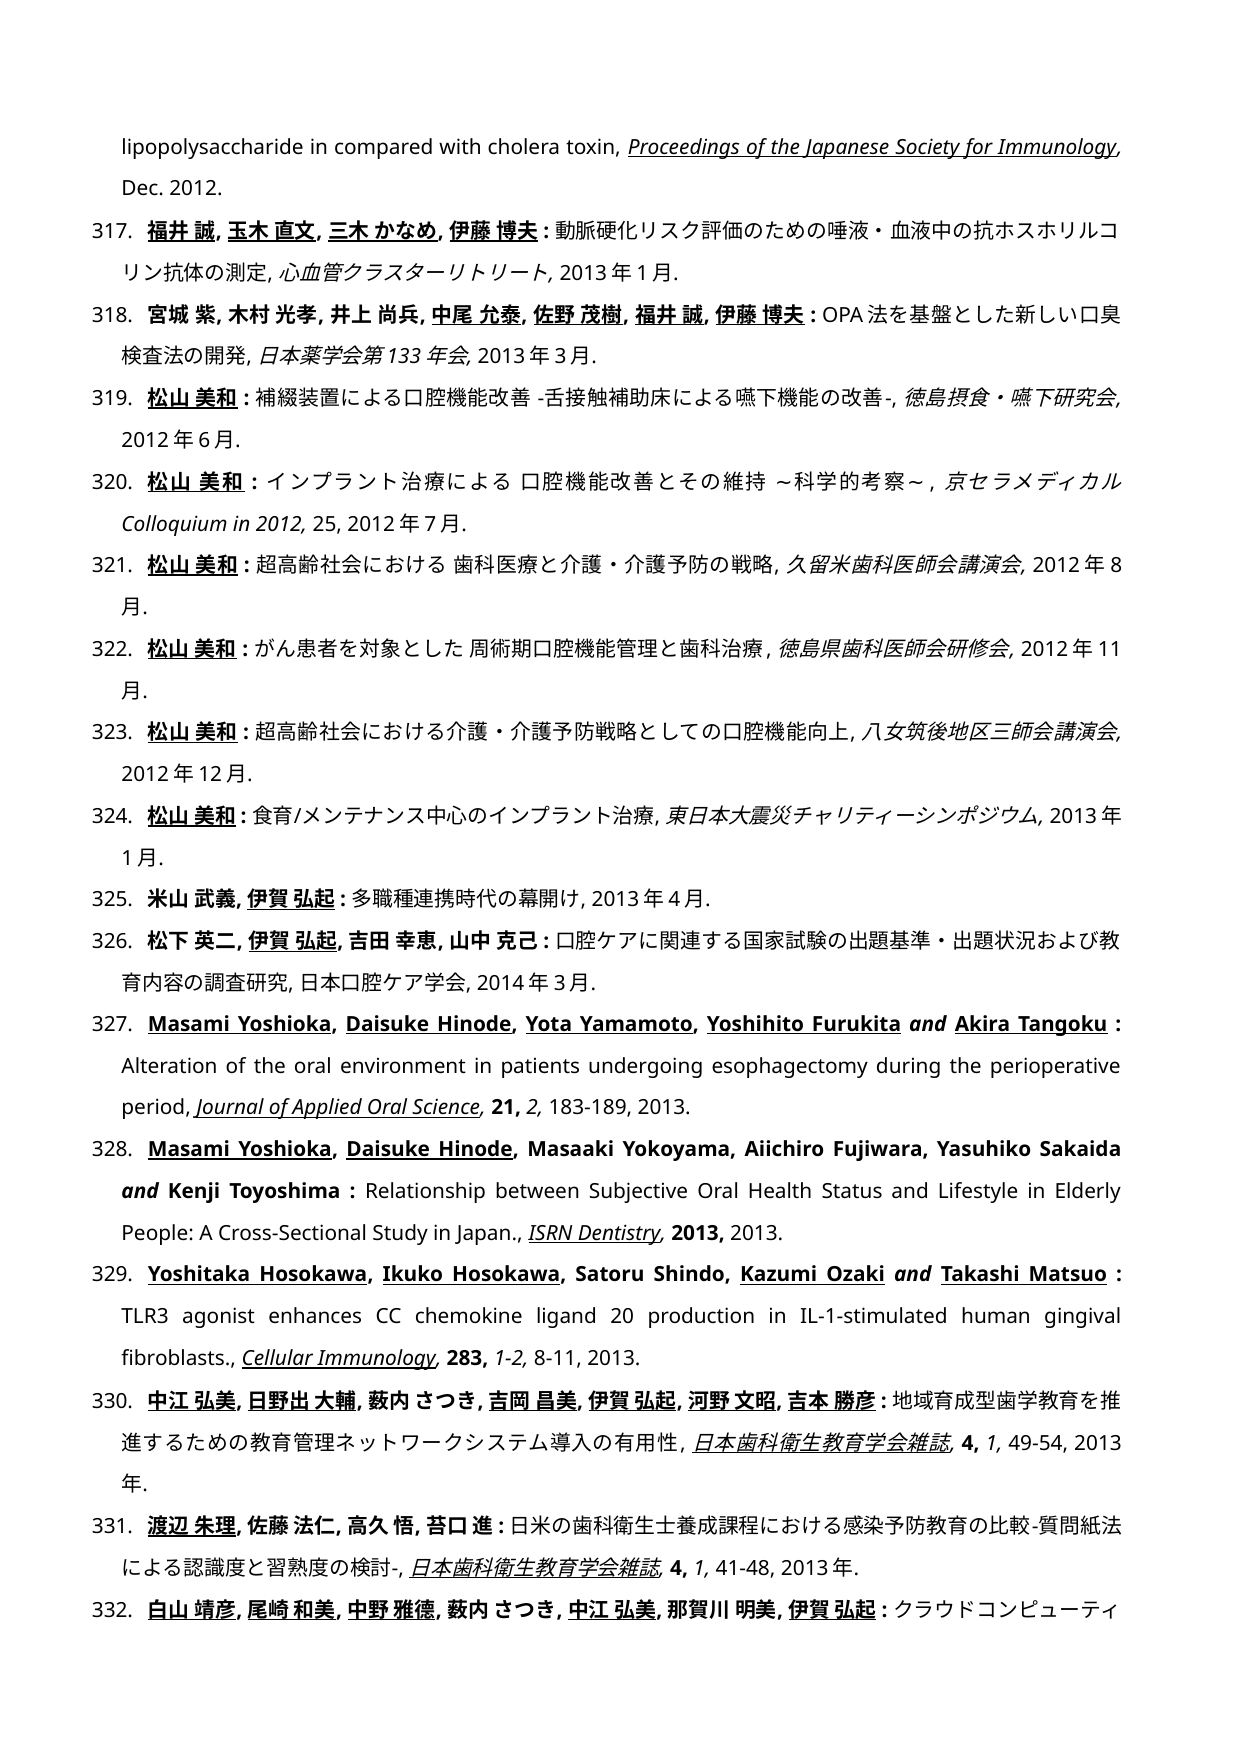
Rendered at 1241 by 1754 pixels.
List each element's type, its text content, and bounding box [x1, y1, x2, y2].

list 松山 美和 : 食育/メンテナンス中心のインプラント治療, 東日本大震災チャリティーシンポジウム, 2013年1月. [92, 793, 1122, 877]
list 松山 美和 : 超高齢社会における介護・介護予防戦略としての口腔機能向上, 八女筑後地区三師会講演会, 2012年12月. [92, 710, 1122, 793]
list 渡辺 朱理, 佐藤 法仁, 高久 悟, 苔口 進 : 日米の歯科衛生士養成課程における感染予防教育の比較-質問紙法による認識度と習熟度の検討-, 日本歯科衛生教育学会雑誌, 4, 1, 41-48, 2013年. [92, 1503, 1122, 1587]
list 宮城 紫, 木村 光孝, 井上 尚兵, 中尾 允泰, 佐野 茂樹, 福井 誠, 伊藤 博夫 : OPA法を基盤とした新しい口臭検査法の開発, 日本薬学会第133年会, 2013年3月. [92, 292, 1122, 376]
list 米山 武義, 伊賀 弘起 : 多職種連携時代の幕開け, 2013年4月. [92, 877, 1122, 919]
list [92, 1587, 1122, 1629]
list 福井 誠, 玉木 直文, 三木 かなめ, 伊藤 博夫 : 動脈硬化リスク評価のための唾液・血液中の抗ホスホリルコリン抗体の測定, 心血管クラスターリトリート, 2013年1月. [92, 209, 1122, 292]
list Masami Yoshioka, Daisuke Hinode, Yota Yamamoto, Yoshihito Furukita and Akira Tangoku : Alteration of the oral environment in patients undergoing esophagectomy during the perioperative period, Journal of Applied Oral Science, 21, 2, 183-189, 2013. [92, 1002, 1122, 1128]
list 松山 美和 : 補綴装置による口腔機能改善 -舌接触補助床による嚥下機能の改善-, 徳島摂食・嚥下研究会, 2012年6月. [92, 376, 1122, 459]
list Masami Yoshioka, Daisuke Hinode, Masaaki Yokoyama, Aiichiro Fujiwara, Yasuhiko Sakaida and Kenji Toyoshima : Relationship between Subjective Oral Health Status and Lifestyle in Elderly People: A Cross-Sectional Study in Japan., ISRN Dentistry, 2013, 2013. [92, 1128, 1122, 1253]
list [92, 125, 1122, 209]
list 松下 英二, 伊賀 弘起, 吉田 幸恵, 山中 克己 : 口腔ケアに関連する国家試験の出題基準・出題状況および教育内容の調査研究, 日本口腔ケア学会, 2014年3月. [92, 919, 1122, 1002]
list 松山 美和 : 超高齢社会における 歯科医療と介護・介護予防の戦略, 久留米歯科医師会講演会, 2012年8月. [92, 543, 1122, 626]
list 松山 美和 : がん患者を対象とした 周術期口腔機能管理と歯科治療, 徳島県歯科医師会研修会, 2012年11月. [92, 626, 1122, 710]
list Yoshitaka Hosokawa, Ikuko Hosokawa, Satoru Shindo, Kazumi Ozaki and Takashi Matsuo : TLR3 agonist enhances CC chemokine ligand 20 production in IL-1-stimulated human gingival fibroblasts., Cellular Immunology, 283, 1-2, 8-11, 2013. [92, 1253, 1122, 1378]
list 中江 弘美, 日野出 大輔, 薮内 さつき, 吉岡 昌美, 伊賀 弘起, 河野 文昭, 吉本 勝彦 : 地域育成型歯学教育を推進するための教育管理ネットワークシステム導入の有用性, 日本歯科衛生教育学会雑誌, 4, 1, 49-54, 2013年. [92, 1378, 1122, 1503]
list 松山 美和 : インプラント治療による 口腔機能改善とその維持 ∼科学的考察∼, 京セラメディカル Colloquium in 2012, 25, 2012年7月. [92, 459, 1122, 543]
